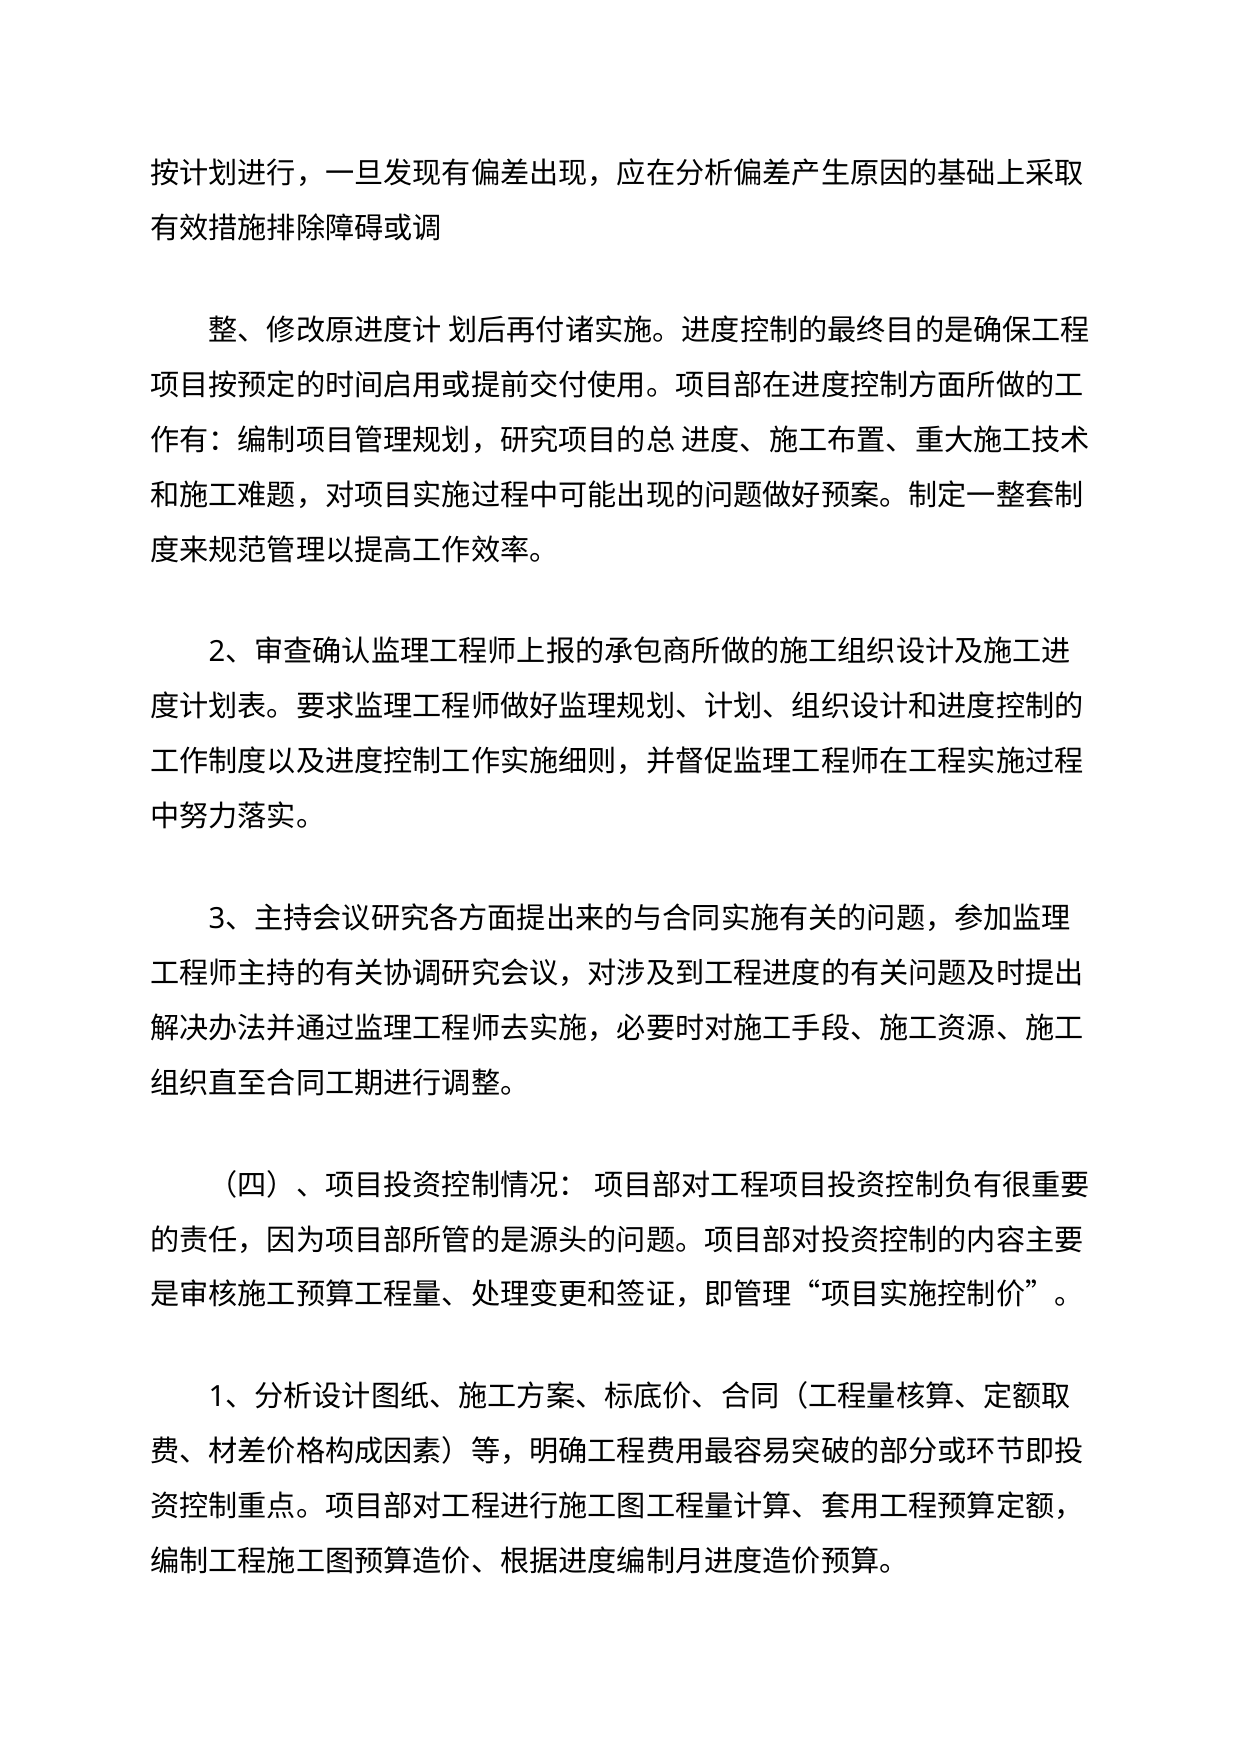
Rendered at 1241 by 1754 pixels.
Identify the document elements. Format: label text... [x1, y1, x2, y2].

text （四）、项目投资控制情况： 项目部对工程项目投资控制负有很重要的责任，因为项目部所管的是源头的问题。项目部对投资控制的内容主要是审核施工预算工程量、处理变更和签证，即管理“项目实施控制价”。 [150, 1161, 1090, 1313]
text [150, 150, 1090, 247]
text 1、分析设计图纸、施工方案、标底价、合同（工程量核算、定额取费、材差价格构成因素）等，明确工程费用最容易突破的部分或环节即投资控制重点。项目部对工程进行施工图工程量计算、套用工程预算定额，编制工程施工图预算造价、根据进度编制月进度造价预算。 [150, 1373, 1090, 1580]
text 3、主持会议研究各方面提出来的与合同实施有关的问题，参加监理工程师主持的有关协调研究会议，对涉及到工程进度的有关问题及时提出解决办法并通过监理工程师去实施，必要时对施工手段、施工资源、施工组织直至合同工期进行调整。 [150, 894, 1090, 1102]
text 2、审查确认监理工程师上报的承包商所做的施工组织设计及施工进度计划表。要求监理工程师做好监理规划、计划、组织设计和进度控制的工作制度以及进度控制工作实施细则，并督促监理工程师在工程实施过程中努力落实。 [150, 628, 1090, 835]
text 整、修改原进度计 划后再付诸实施。进度控制的最终目的是确保工程项目按预定的时间启用或提前交付使用。项目部在进度控制方面所做的工作有：编制项目管理规划，研究项目的总 进度、施工布置、重大施工技术和施工难题，对项目实施过程中可能出现的问题做好预案。制定一整套制度来规范管理以提高工作效率。 [150, 307, 1090, 568]
